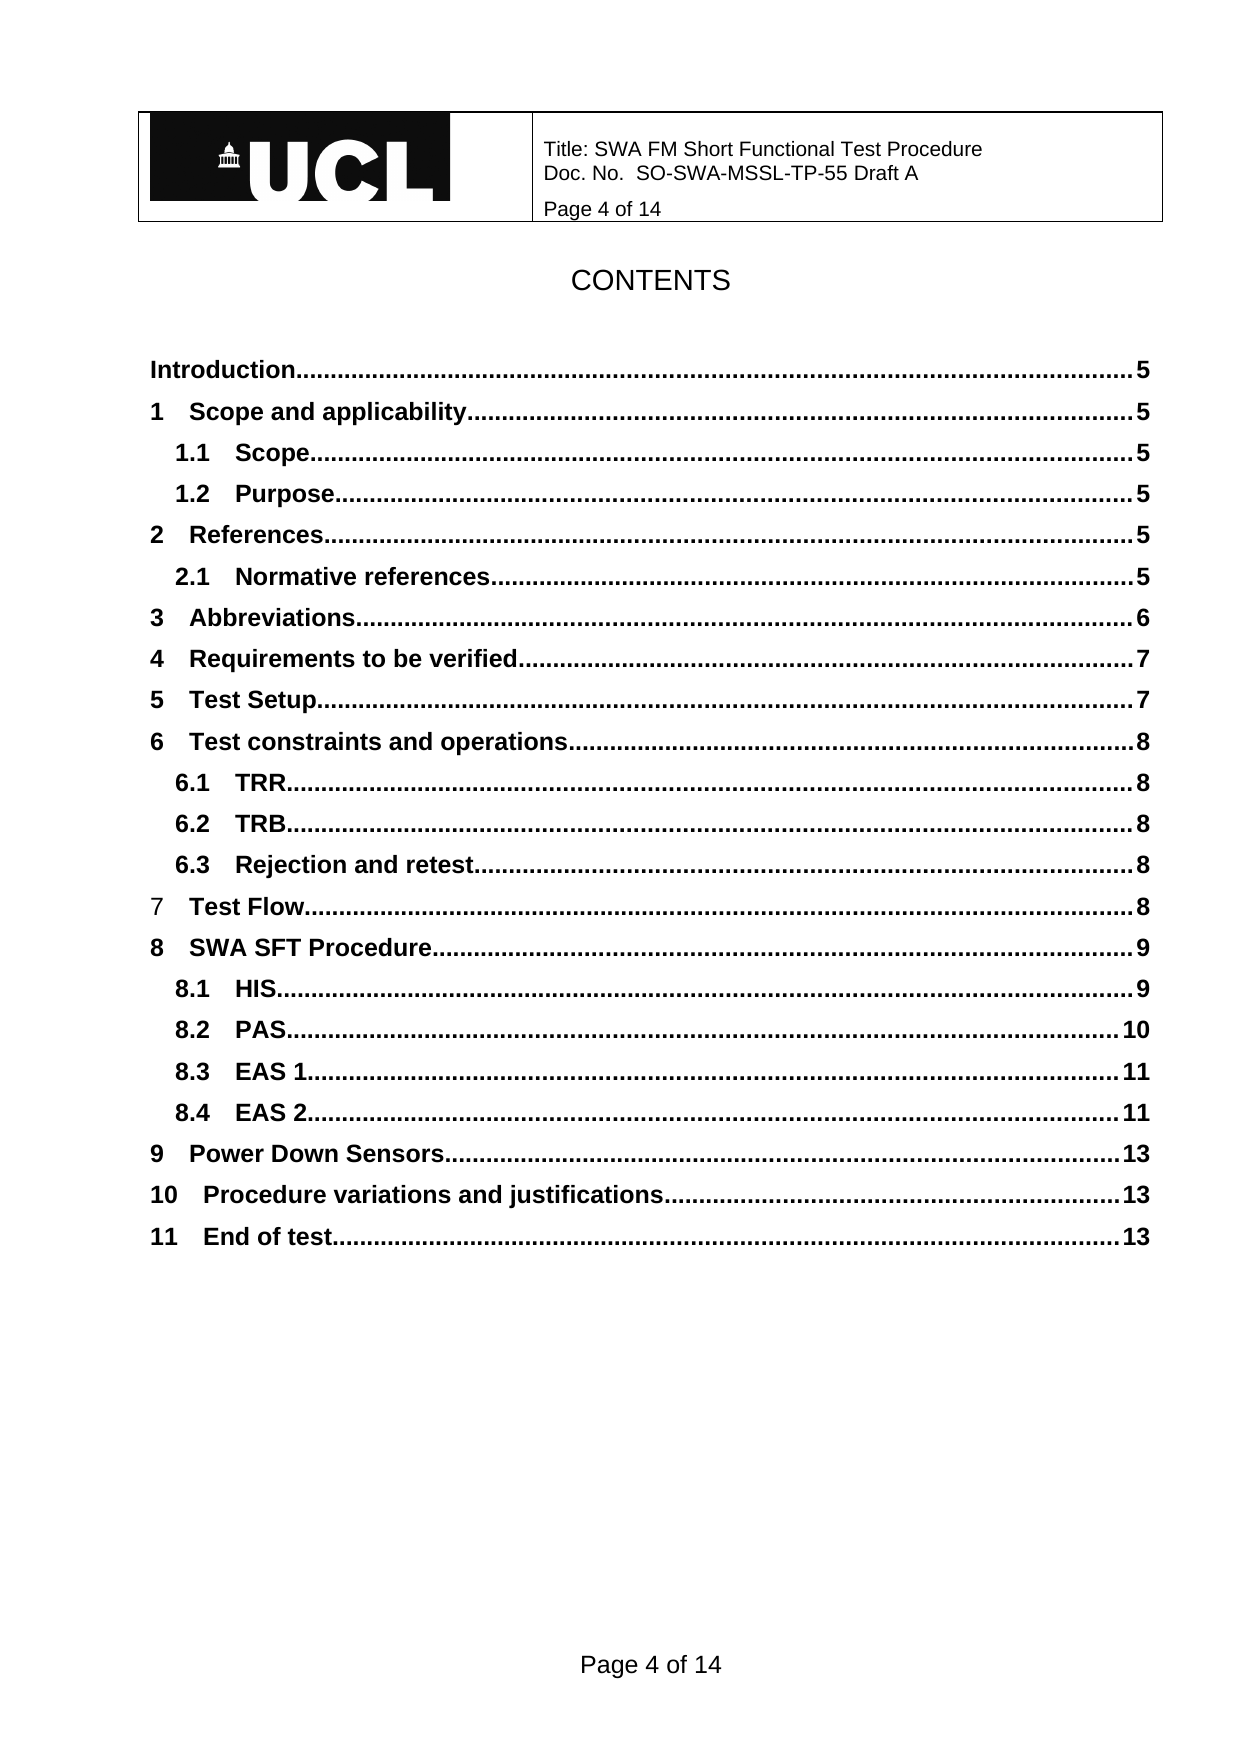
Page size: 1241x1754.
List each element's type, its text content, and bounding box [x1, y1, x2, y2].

text 3 Abbreviations 6 [150, 603, 1152, 631]
text 11 End of test 13 [150, 1221, 1152, 1250]
text 6.1 TRR 8 [175, 768, 1152, 796]
text 1 Scope and applicability 5 [150, 396, 1152, 425]
text 2 References 5 [150, 520, 1152, 549]
text 2.1 Normative references 5 [175, 561, 1152, 590]
text 10 Procedure variations and justifications 13 [150, 1180, 1152, 1209]
picture [150, 112, 451, 201]
text 8.1 HIS 9 [175, 974, 1152, 1003]
text 8 SWA SFT Procedure 9 [150, 933, 1152, 961]
text 8.2 PAS 10 [175, 1015, 1152, 1044]
text 8.4 EAS 2 11 [175, 1098, 1152, 1126]
text 9 Power Down Sensors 13 [150, 1139, 1152, 1168]
text 7 Test Flow 8 [150, 891, 1152, 920]
text 6.3 Rejection and retest 8 [175, 850, 1152, 879]
text 4 Requirements to be verified 7 [150, 644, 1152, 673]
text 5 Test Setup 7 [150, 685, 1152, 714]
text 1.2 Purpose 5 [175, 479, 1152, 508]
text 6.2 TRB 8 [175, 809, 1152, 838]
text 8.3 EAS 1 11 [175, 1056, 1152, 1085]
text 1.1 Scope 5 [175, 438, 1152, 466]
text Introduction 5 [150, 355, 1152, 384]
text CONTENTS [150, 263, 1152, 297]
text 6 Test constraints and operations 8 [150, 726, 1152, 755]
